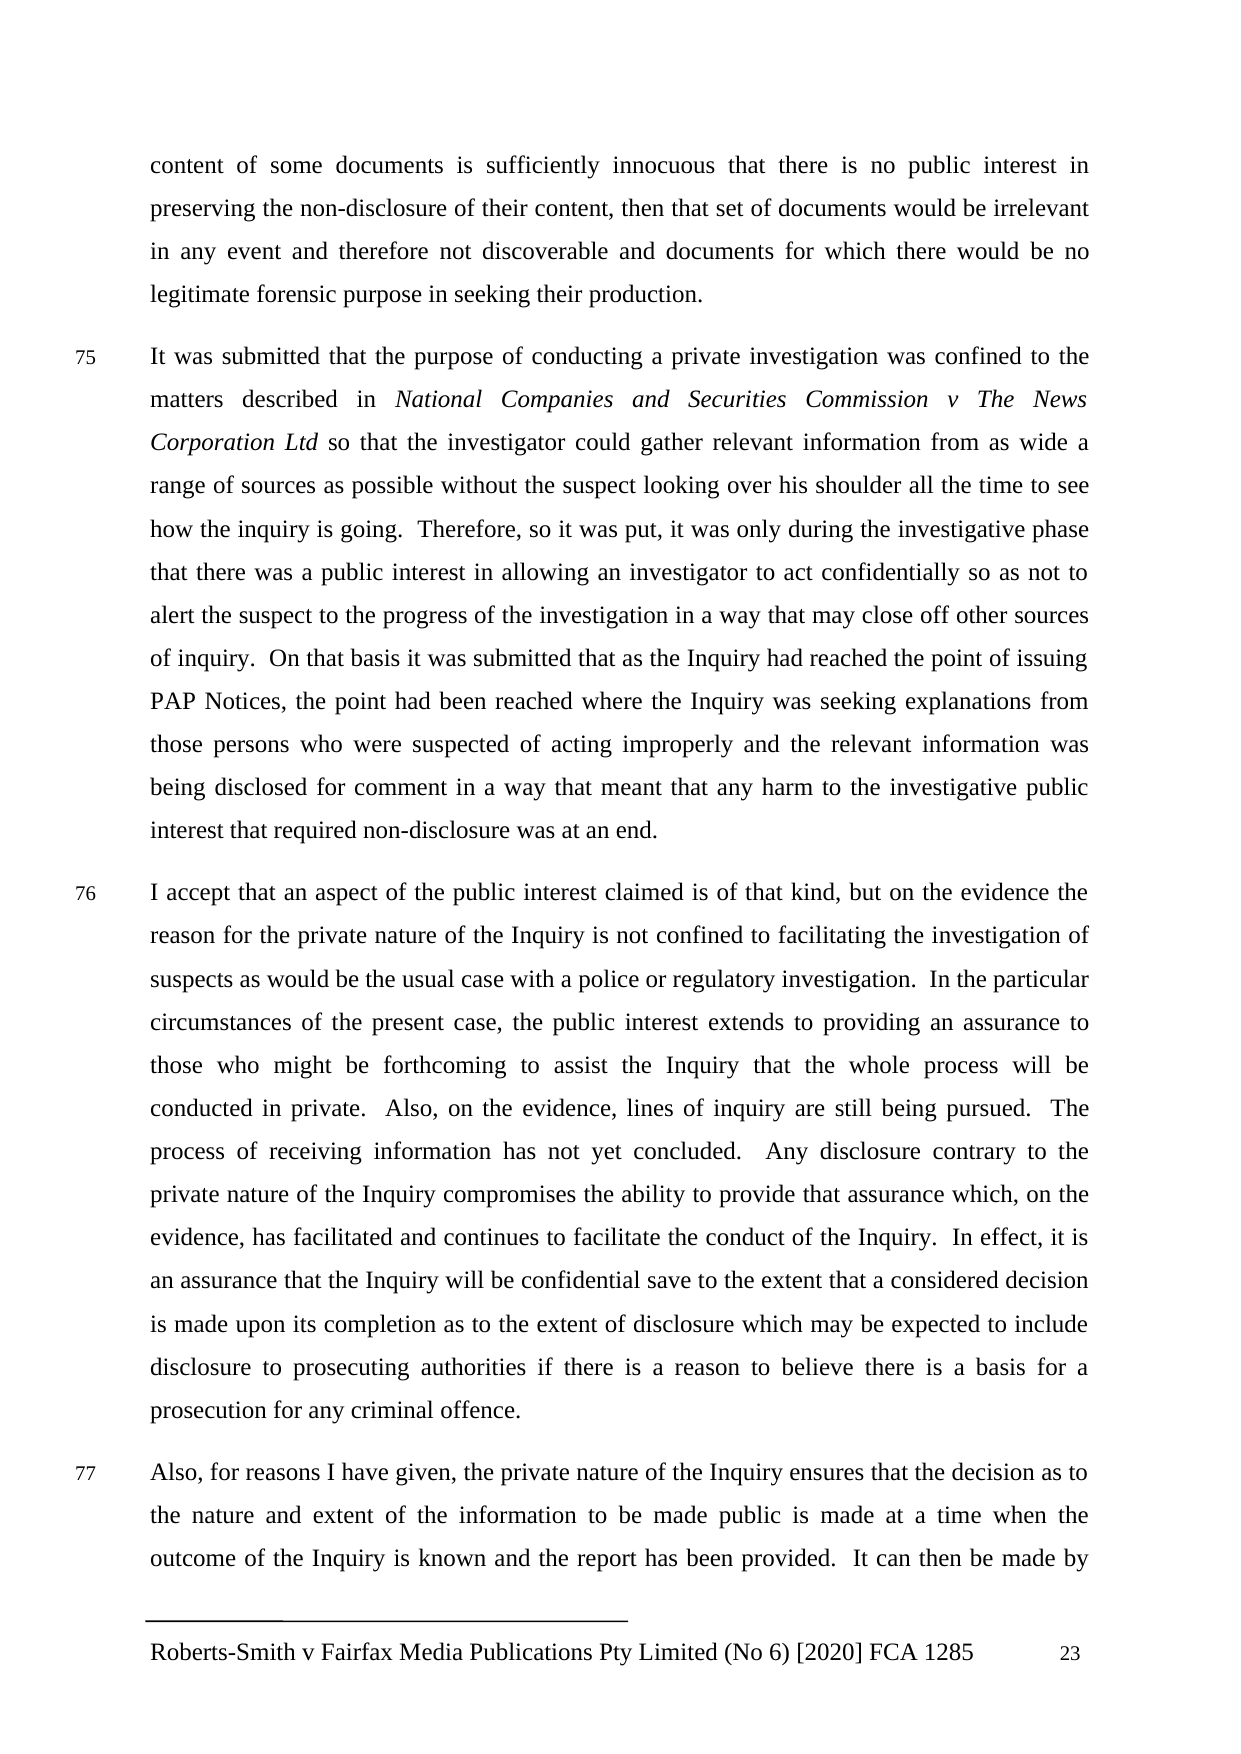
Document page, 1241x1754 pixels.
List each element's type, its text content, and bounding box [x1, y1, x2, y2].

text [75, 1457, 1090, 1572]
text It was submitted that the purpose of conducting a private investigation was confined to the matters described in National Companies and Securities Commission v The News Corporation Ltd so that the investigator could gather relevant information from as wide a range of sources as possible without the suspect looking over his shoulder all the time to see how the inquiry is going. Therefore, so it was put, it was only during the investigative phase that there was a public interest in allowing an investigator to act confidentially so as not to alert the suspect to the progress of the investigation in a way that may close off other sources of inquiry. On that basis it was submitted that as the Inquiry had reached the point of issuing PAP Notices, the point had been reached where the Inquiry was seeking explanations from those persons who were suspected of acting improperly and the relevant information was being disclosed for comment in a way that meant that any harm to the investigative public interest that required non-disclosure was at an end. [75, 341, 1090, 844]
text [75, 150, 1090, 308]
text I accept that an aspect of the public interest claimed is of that kind, but on the evidence the reason for the private nature of the Inquiry is not confined to facilitating the investigation of suspects as would be the usual case with a police or regulatory investigation. In the particular circumstances of the present case, the public interest extends to providing an assurance to those who might be forthcoming to assist the Inquiry that the whole process will be conducted in private. Also, on the evidence, lines of inquiry are still being pursued. The process of receiving information has not yet concluded. Any disclosure contrary to the private nature of the Inquiry compromises the ability to provide that assurance which, on the evidence, has facilitated and continues to facilitate the conduct of the Inquiry. In effect, it is an assurance that the Inquiry will be confidential save to the extent that a considered decision is made upon its completion as to the extent of disclosure which may be expected to include disclosure to prosecuting authorities if there is a reason to believe there is a basis for a prosecution for any criminal offence. [75, 877, 1090, 1424]
